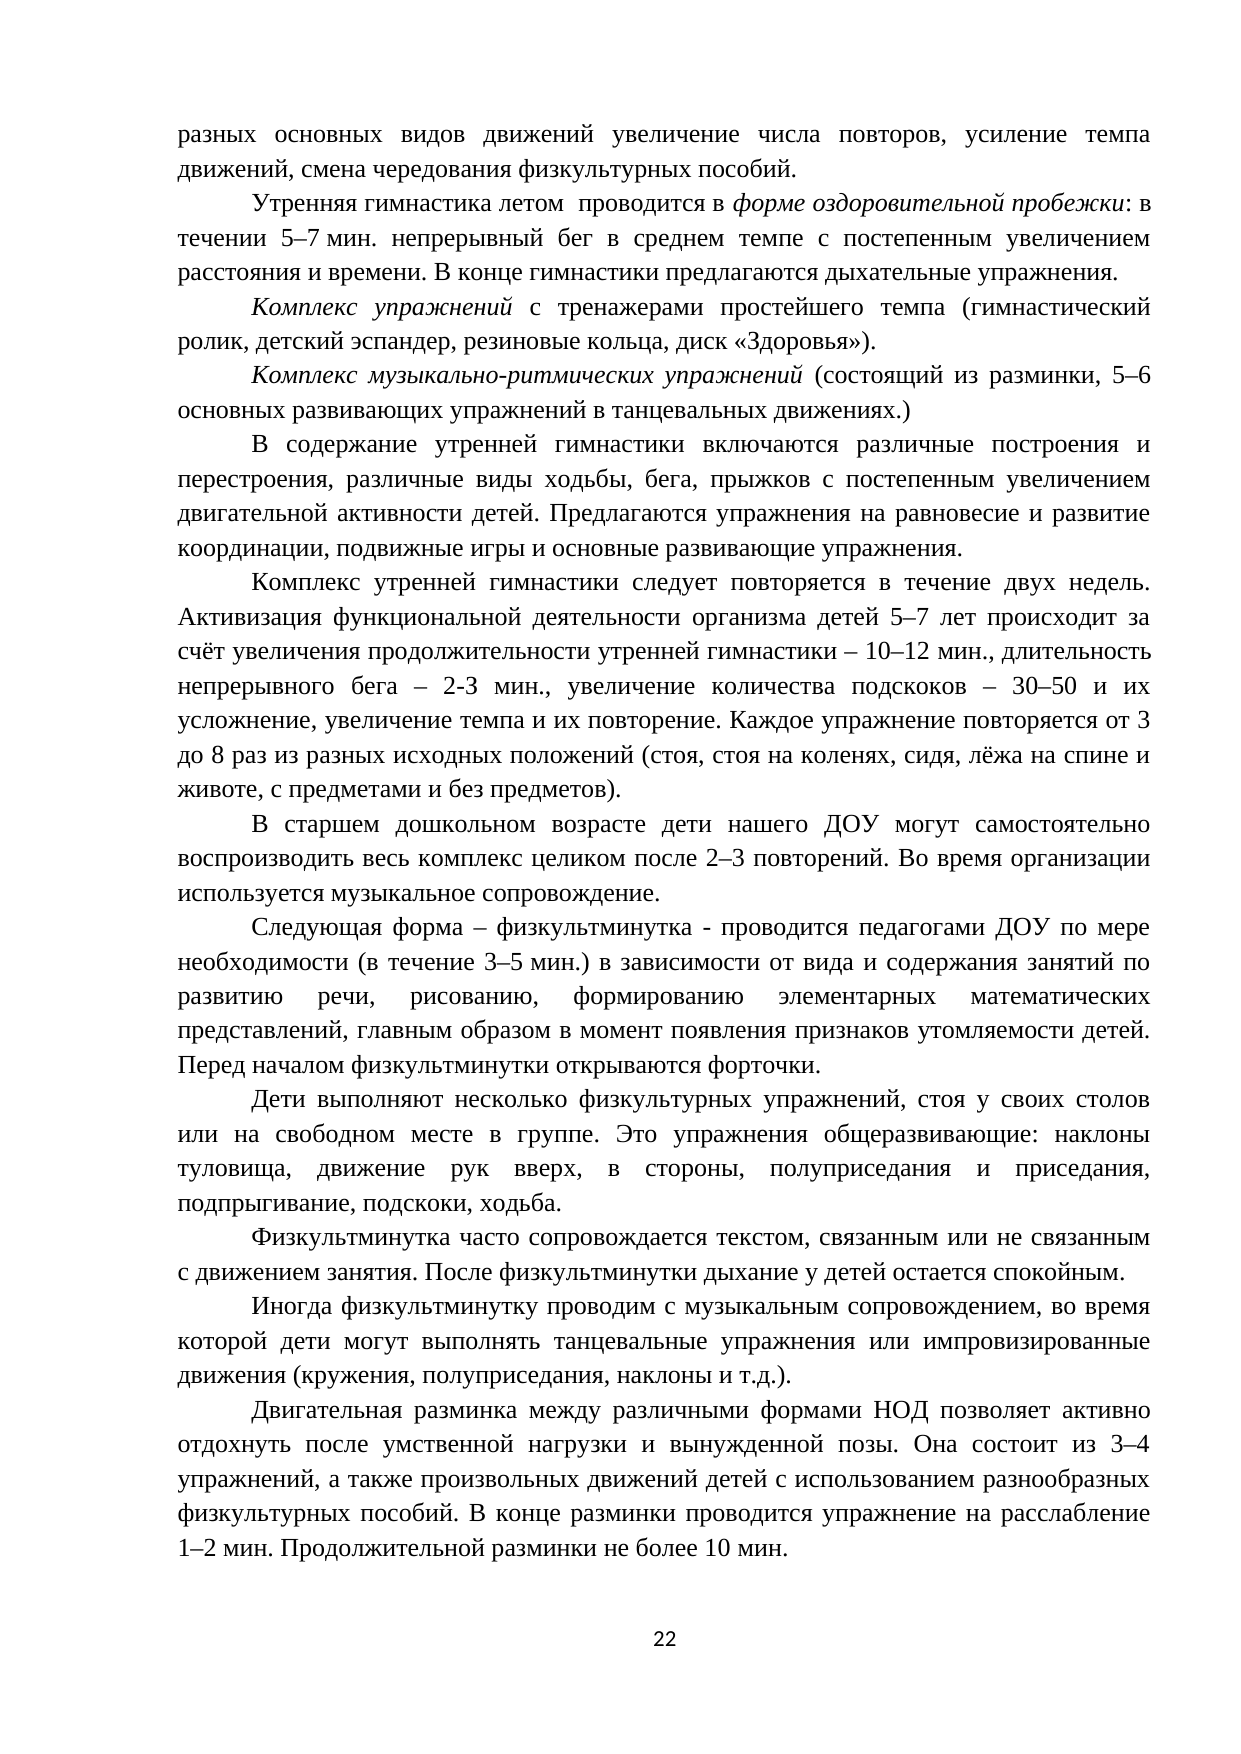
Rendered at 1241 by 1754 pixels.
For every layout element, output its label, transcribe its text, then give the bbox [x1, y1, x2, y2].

text Следующая форма – физкультминутка - проводится педагогами ДОУ по мере необходимости (в течение 3–5 мин.) в зависимости от вида и содержания занятий по развитию речи, рисованию, формированию элементарных математических представлений, главным образом в момент появления признаков утомляемости детей. Перед началом физкультминутки открываются форточки. [177, 911, 1152, 1079]
text Утренняя гимнастика летом проводится в форме оздоровительной пробежки: в течении 5–7 мин. непрерывный бег в среднем темпе с постепенным увеличением расстояния и времени. В конце гимнастики предлагаются дыхательные упражнения. [177, 187, 1152, 286]
text Иногда физкультминутку проводим с музыкальным сопровождением, во время которой дети могут выполнять танцевальные упражнения или импровизированные движения (кружения, полуприседания, наклоны и т.д.). [177, 1290, 1152, 1389]
text Дети выполняют несколько физкультурных упражнений, стоя у своих столов или на свободном месте в группе. Это упражнения общеразвивающие: наклоны туловища, движение рук вверх, в стороны, полуприседания и приседания, подпрыгивание, подскоки, ходьба. [177, 1083, 1152, 1217]
text Комплекс утренней гимнастики следует повторяется в течение двух недель. Активизация функциональной деятельности организма детей 5–7 лет происходит за счёт увеличения продолжительности утренней гимнастики – 10–12 мин., длительность непрерывного бега – 2-З мин., увеличение количества подскоков – 30–50 и их усложнение, увеличение темпа и их повторение. Каждое упражнение повторяется от 3 до 8 раз из разных исходных положений (стоя, стоя на коленях, сидя, лёжа на спине и животе, с предметами и без предметов). [177, 566, 1152, 803]
text Комплекс музыкально-ритмических упражнений (состоящий из разминки, 5–6 основных развивающих упражнений в танцевальных движениях.) [177, 359, 1152, 424]
text Физкультминутка часто сопровождается текстом, связанным или не связанным с движением занятия. После физкультминутки дыхание у детей остается спокойным. [177, 1221, 1152, 1286]
text В содержание утренней гимнастики включаются различные построения и перестроения, различные виды ходьбы, бега, прыжков с постепенным увеличением двигательной активности детей. Предлагаются упражнения на равновесие и развитие координации, подвижные игры и основные развивающие упражнения. [177, 428, 1152, 562]
text В старшем дошкольном возрасте дети нашего ДОУ могут самостоятельно воспроизводить весь комплекс целиком после 2–3 повторений. Во время организации используется музыкальное сопровождение. [177, 808, 1152, 907]
text Комплекс упражнений с тренажерами простейшего темпа (гимнастический ролик, детский эспандер, резиновые кольца, диск «Здоровья»). [177, 291, 1152, 355]
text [177, 118, 1152, 183]
text Двигательная разминка между различными формами НОД позволяет активно отдохнуть после умственной нагрузки и вынужденной позы. Она состоит из 3–4 упражнений, а также произвольных движений детей с использованием разнообразных физкультурных пособий. В конце разминки проводится упражнение на расслабление 1–2 мин. Продолжительной разминки не более 10 мин. [177, 1394, 1152, 1562]
